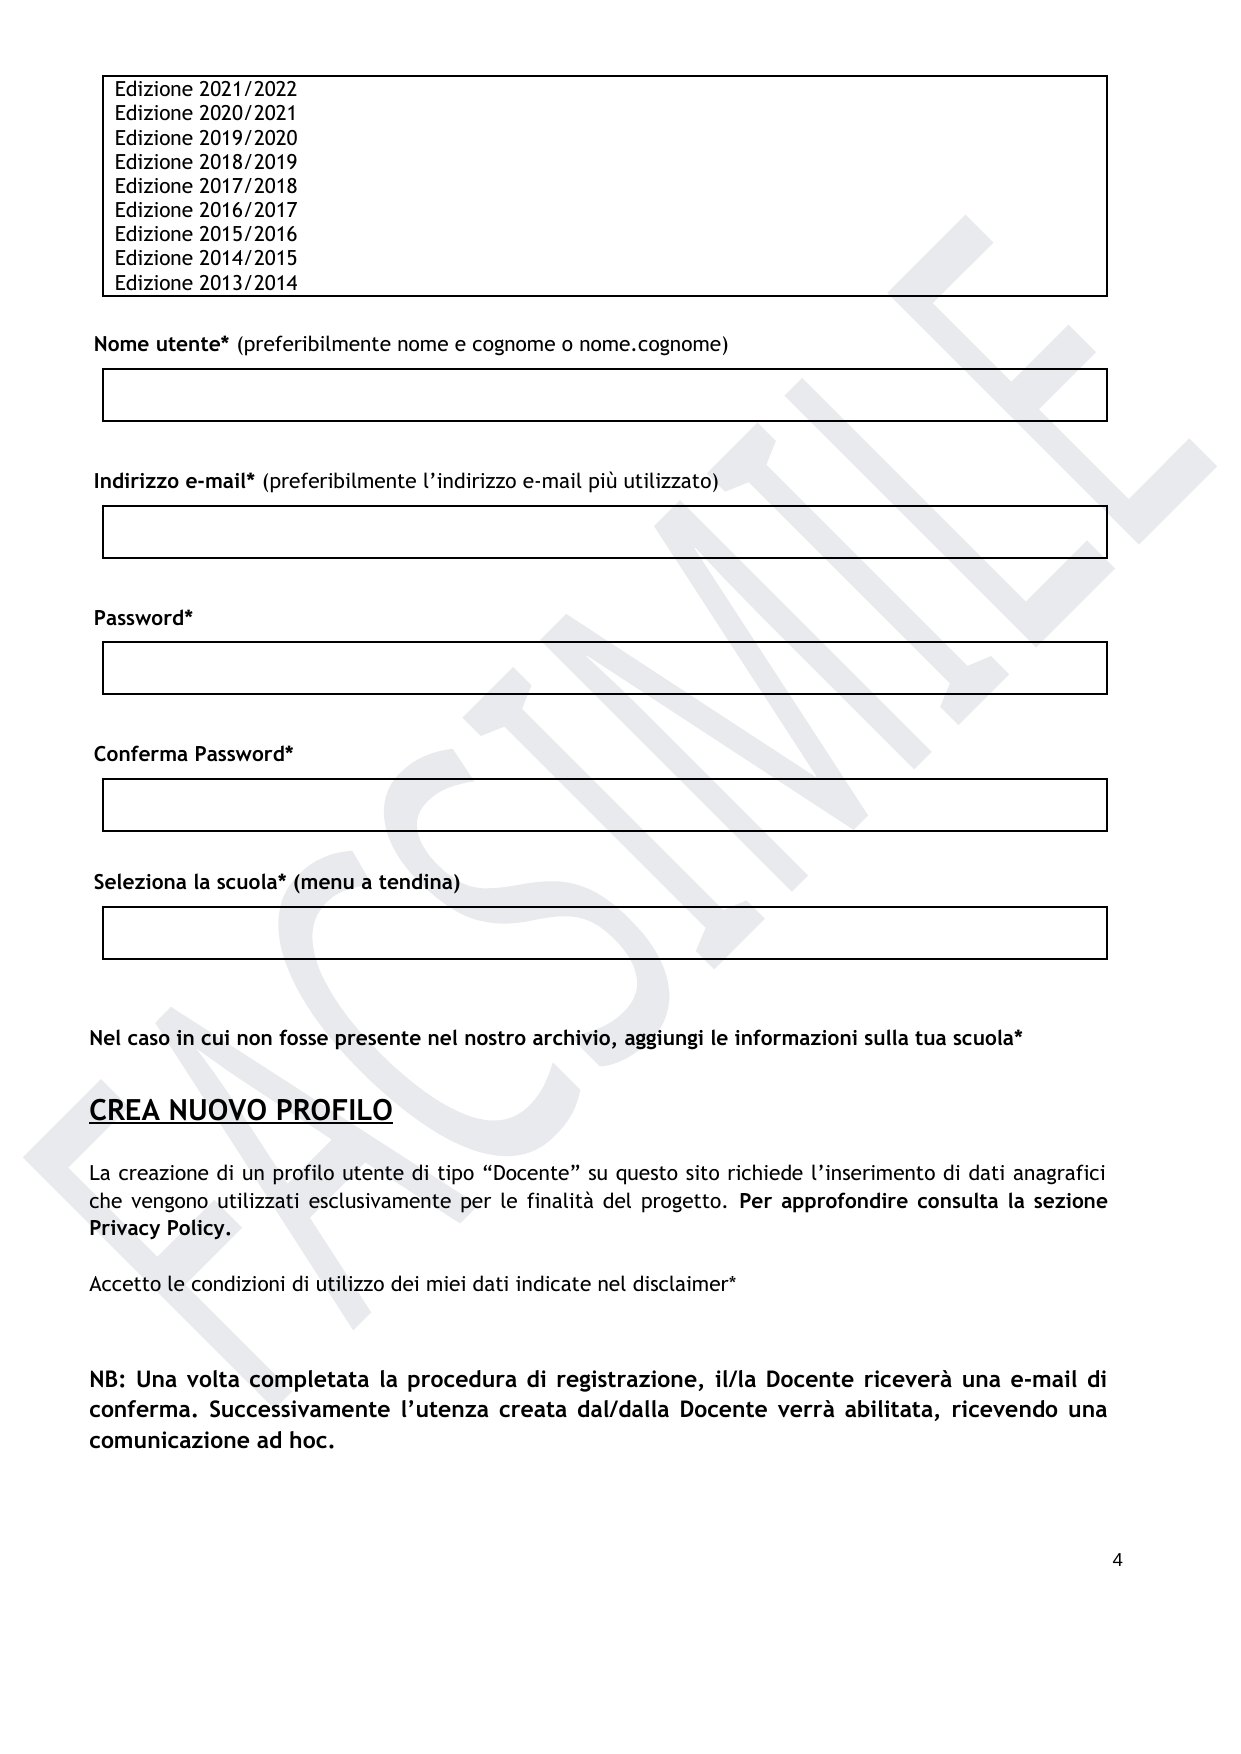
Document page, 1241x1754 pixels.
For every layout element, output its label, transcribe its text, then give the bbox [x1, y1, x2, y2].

text Nel caso in cui non fosse presente nel nostro archivio, aggiungi le informazioni sulla tua scuola* [89, 1026, 1115, 1050]
table_header [104, 370, 1106, 420]
text Conferma Password* [94, 742, 1115, 766]
text CREA NUOVO PROFILO [89, 1093, 1195, 1157]
text Accetto le condizioni di utilizzo dei miei dati indicate nel disclaimer* [89, 1272, 1195, 1296]
text Seleziona la scuola* (menu a tendina) [94, 870, 1115, 894]
table_header [104, 643, 1106, 693]
text Nome utente* (preferibilmente nome e cognome o nome.cognome) [94, 332, 1115, 356]
table_header [104, 908, 1106, 958]
text NB: Una volta completata la procedura di registrazione, il/la Docente riceverà una e-mail di conferma. Successivamente l’utenza creata dal/dalla Docente verrà abilitata, ricevendo una comunicazione ad hoc. [89, 1366, 1108, 1453]
table_header [104, 507, 1106, 557]
text La creazione di un profilo utente di tipo “Docente” su questo sito richiede l’inserimento di dati anagrafici che vengono utilizzati esclusivamente per le finalità del progetto. Per approfondire consulta la sezione Privacy Policy. [89, 1161, 1108, 1240]
text Indirizzo e-mail* (preferibilmente l’indirizzo e-mail più utilizzato) [94, 469, 1115, 493]
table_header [104, 77, 1106, 294]
table_header [104, 780, 1106, 830]
text Password* [94, 605, 1115, 629]
